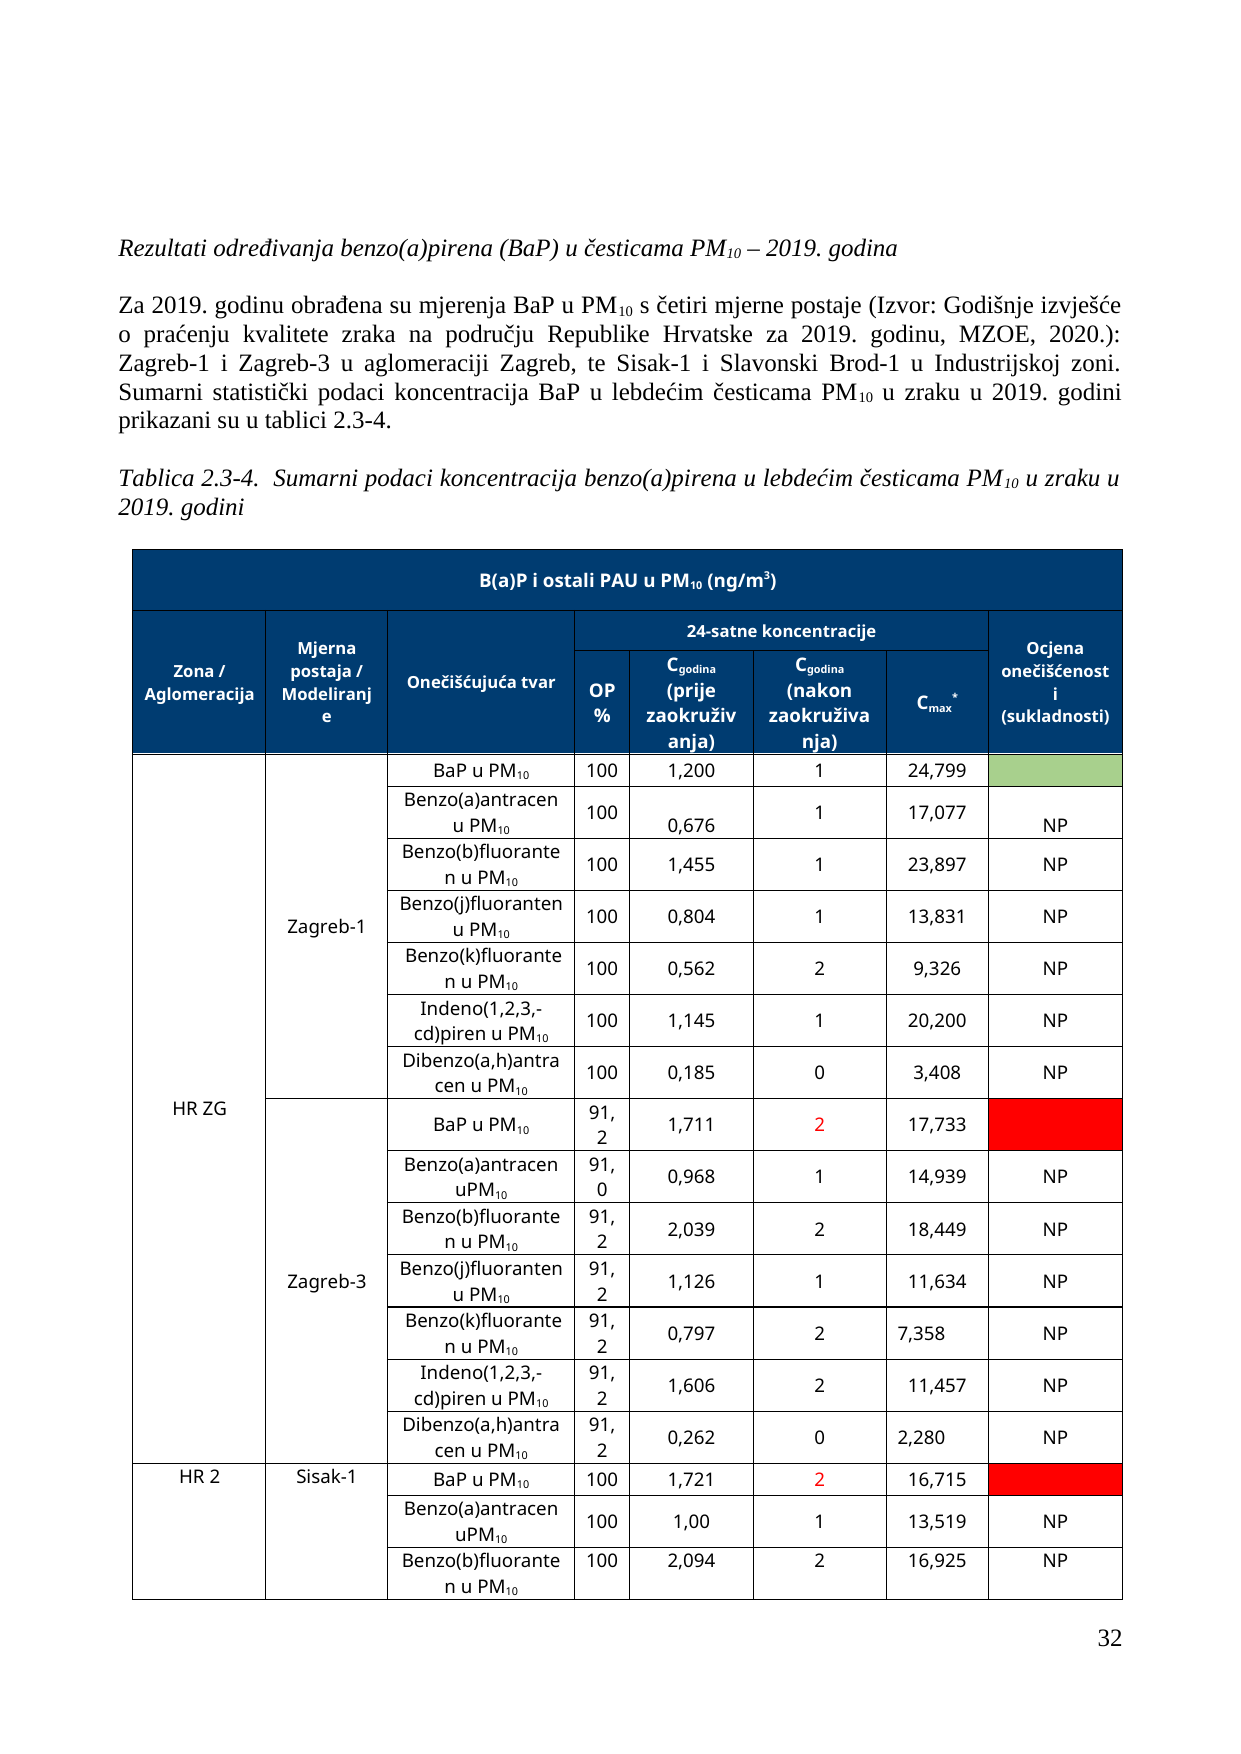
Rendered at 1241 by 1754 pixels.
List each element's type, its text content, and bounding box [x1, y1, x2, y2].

table_cell Benzo(k)fluoranten u PM10 [388, 943, 574, 994]
table_cell 1 [754, 1496, 886, 1547]
table_cell NP [989, 1496, 1122, 1547]
table_cell 100 [575, 1047, 629, 1098]
text Tablica 2.3-4. Sumarni podaci koncentracija benzo(a)pirena u lebdećim česticama PM10 u zraku u 2019. godini [118, 463, 1122, 521]
table_cell Cgodina (prije zaokruživanja) [630, 651, 753, 753]
table_cell Sisak-1 [266, 1464, 387, 1599]
table_cell 18,449 [887, 1203, 988, 1254]
table_cell Benzo(b)fluoranten u PM10 [388, 839, 574, 890]
table_cell 1,711 [630, 1099, 753, 1150]
table_cell [989, 755, 1122, 786]
table_cell NP [989, 839, 1122, 890]
table_cell NP [989, 1151, 1122, 1202]
table_cell 91,2 [575, 1255, 629, 1306]
table_cell 2,094 [630, 1548, 753, 1599]
table_cell Dibenzo(a,h)antracen u PM10 [388, 1047, 574, 1098]
table_cell 2 [754, 1099, 886, 1150]
table_cell 1,00 [630, 1496, 753, 1547]
table_cell 2 [754, 943, 886, 994]
table_cell 100 [575, 1548, 629, 1599]
table_cell 11,457 [887, 1360, 988, 1411]
table_cell 100 [575, 891, 629, 942]
table_cell 13,519 [887, 1496, 988, 1547]
table_cell NP [989, 1308, 1122, 1358]
table_cell 100 [575, 755, 629, 786]
table_cell Benzo(a)antracen uPM10 [388, 1496, 574, 1547]
table_cell 91,2 [575, 1203, 629, 1254]
table_cell 100 [575, 839, 629, 890]
table_cell 23,897 [887, 839, 988, 890]
table_cell 91,2 [575, 1099, 629, 1150]
table_cell BaP u PM10 [388, 1464, 574, 1495]
table_cell 2 [754, 1308, 886, 1358]
table_cell 2 [754, 1464, 886, 1495]
table_cell 0,262 [630, 1412, 753, 1463]
table_cell 1,455 [630, 839, 753, 890]
table_cell Zona / Aglomeracija [133, 611, 265, 753]
table_cell 0,797 [630, 1308, 753, 1358]
table_cell Zagreb-3 [266, 1099, 387, 1463]
table_header B(a)P i ostali PAU u PM10 (ng/m3) [133, 550, 1122, 610]
table_cell 1 [754, 839, 886, 890]
table_cell Benzo(b)fluoranten u PM10 [388, 1548, 574, 1599]
table_cell Mjerna postaja / Modeliranje [266, 611, 387, 753]
table_cell 14,939 [887, 1151, 988, 1202]
table_cell 1 [754, 1255, 886, 1306]
table_cell 91,2 [575, 1360, 629, 1411]
table_cell 0,968 [630, 1151, 753, 1202]
table_cell 2 [754, 1203, 886, 1254]
table_cell 17,077 [887, 787, 988, 838]
table_cell 0,562 [630, 943, 753, 994]
table_cell BaP u PM10 [388, 755, 574, 786]
table_cell 24,799 [887, 755, 988, 786]
table_cell 1,126 [630, 1255, 753, 1306]
table_cell 0 [754, 1047, 886, 1098]
table_cell 16,715 [887, 1464, 988, 1495]
table_cell 9,326 [887, 943, 988, 994]
table_cell [989, 1099, 1122, 1150]
table_cell 3,408 [887, 1047, 988, 1098]
table_cell NP [989, 1047, 1122, 1098]
table_cell Cmax* [887, 651, 988, 753]
table_cell 1 [754, 1151, 886, 1202]
table_cell 91,0 [575, 1151, 629, 1202]
table_cell 0 [754, 1412, 886, 1463]
table_cell 1,606 [630, 1360, 753, 1411]
table_cell 91,2 [575, 1412, 629, 1463]
table_cell Benzo(b)fluoranten u PM10 [388, 1203, 574, 1254]
table_cell 16,925 [887, 1548, 988, 1599]
table_cell 1 [754, 787, 886, 838]
table_cell HR 2 [133, 1464, 265, 1599]
table_cell NP [989, 943, 1122, 994]
table_cell 1,721 [630, 1464, 753, 1495]
table_cell 2,280 [887, 1412, 988, 1463]
table_cell [989, 1464, 1122, 1495]
table_cell NP [989, 1548, 1122, 1599]
table_cell 2 [754, 1548, 886, 1599]
table_cell 24-satne koncentracije [575, 611, 988, 650]
table_cell 17,733 [887, 1099, 988, 1150]
table_cell Benzo(j)fluoranten u PM10 [388, 1255, 574, 1306]
table_cell NP [989, 1203, 1122, 1254]
table_cell 100 [575, 1496, 629, 1547]
table_cell 1 [754, 995, 886, 1046]
text Rezultati određivanja benzo(a)pirena (BaP) u česticama PM10 – 2019. godina [118, 233, 1122, 262]
table_cell 0,676 [630, 787, 753, 838]
table_cell OP % [575, 651, 629, 753]
table_cell 0,185 [630, 1047, 753, 1098]
table_cell Onečišćujuća tvar [388, 611, 574, 753]
table_cell 2,039 [630, 1203, 753, 1254]
table_cell 2 [754, 1360, 886, 1411]
table_cell Indeno(1,2,3,-cd)piren u PM10 [388, 995, 574, 1046]
table_cell HR ZG [133, 755, 265, 1463]
table_cell 100 [575, 1464, 629, 1495]
table_cell Cgodina (nakon zaokruživanja) [754, 651, 886, 753]
table_cell 1 [754, 755, 886, 786]
table_cell NP [989, 787, 1122, 838]
table_cell Benzo(a)antracen u PM10 [388, 787, 574, 838]
table_cell Benzo(k)fluoranten u PM10 [388, 1308, 574, 1358]
table_cell BaP u PM10 [388, 1099, 574, 1150]
table_cell NP [989, 1255, 1122, 1306]
table_cell NP [989, 1360, 1122, 1411]
table_cell 100 [575, 787, 629, 838]
table_cell 7,358 [887, 1308, 988, 1358]
table_cell Benzo(a)antracen uPM10 [388, 1151, 574, 1202]
table_cell Dibenzo(a,h)antracen u PM10 [388, 1412, 574, 1463]
table_cell 0,804 [630, 891, 753, 942]
table_cell NP [989, 891, 1122, 942]
table_cell 1,145 [630, 995, 753, 1046]
table_cell 91,2 [575, 1308, 629, 1358]
table_cell Ocjena onečišćenosti (sukladnosti) [989, 611, 1122, 753]
table_cell 100 [575, 995, 629, 1046]
table_cell 13,831 [887, 891, 988, 942]
table_cell Indeno(1,2,3,-cd)piren u PM10 [388, 1360, 574, 1411]
table_cell Benzo(j)fluoranten u PM10 [388, 891, 574, 942]
table_cell NP [989, 1412, 1122, 1463]
table_cell 100 [575, 943, 629, 994]
table_cell NP [989, 995, 1122, 1046]
text Za 2019. godinu obrađena su mjerenja BaP u PM10 s četiri mjerne postaje (Izvor: Godišnje izvješće o praćenju kvalitete zraka na području Republike Hrvatske za 2019. godinu, MZOE, 2020.): Zagreb-1 i Zagreb-3 u aglomeraciji Zagreb, te Sisak-1 i Slavonski Brod-1 u Industrijskoj zoni. Sumarni statistički podaci koncentracija BaP u lebdećim česticama PM10 u zraku u 2019. godini prikazani su u tablici 2.3-4. [118, 291, 1122, 434]
table_cell 11,634 [887, 1255, 988, 1306]
table_cell 20,200 [887, 995, 988, 1046]
table_cell 1 [754, 891, 886, 942]
table_cell 1,200 [630, 755, 753, 786]
table_cell Zagreb-1 [266, 755, 387, 1098]
